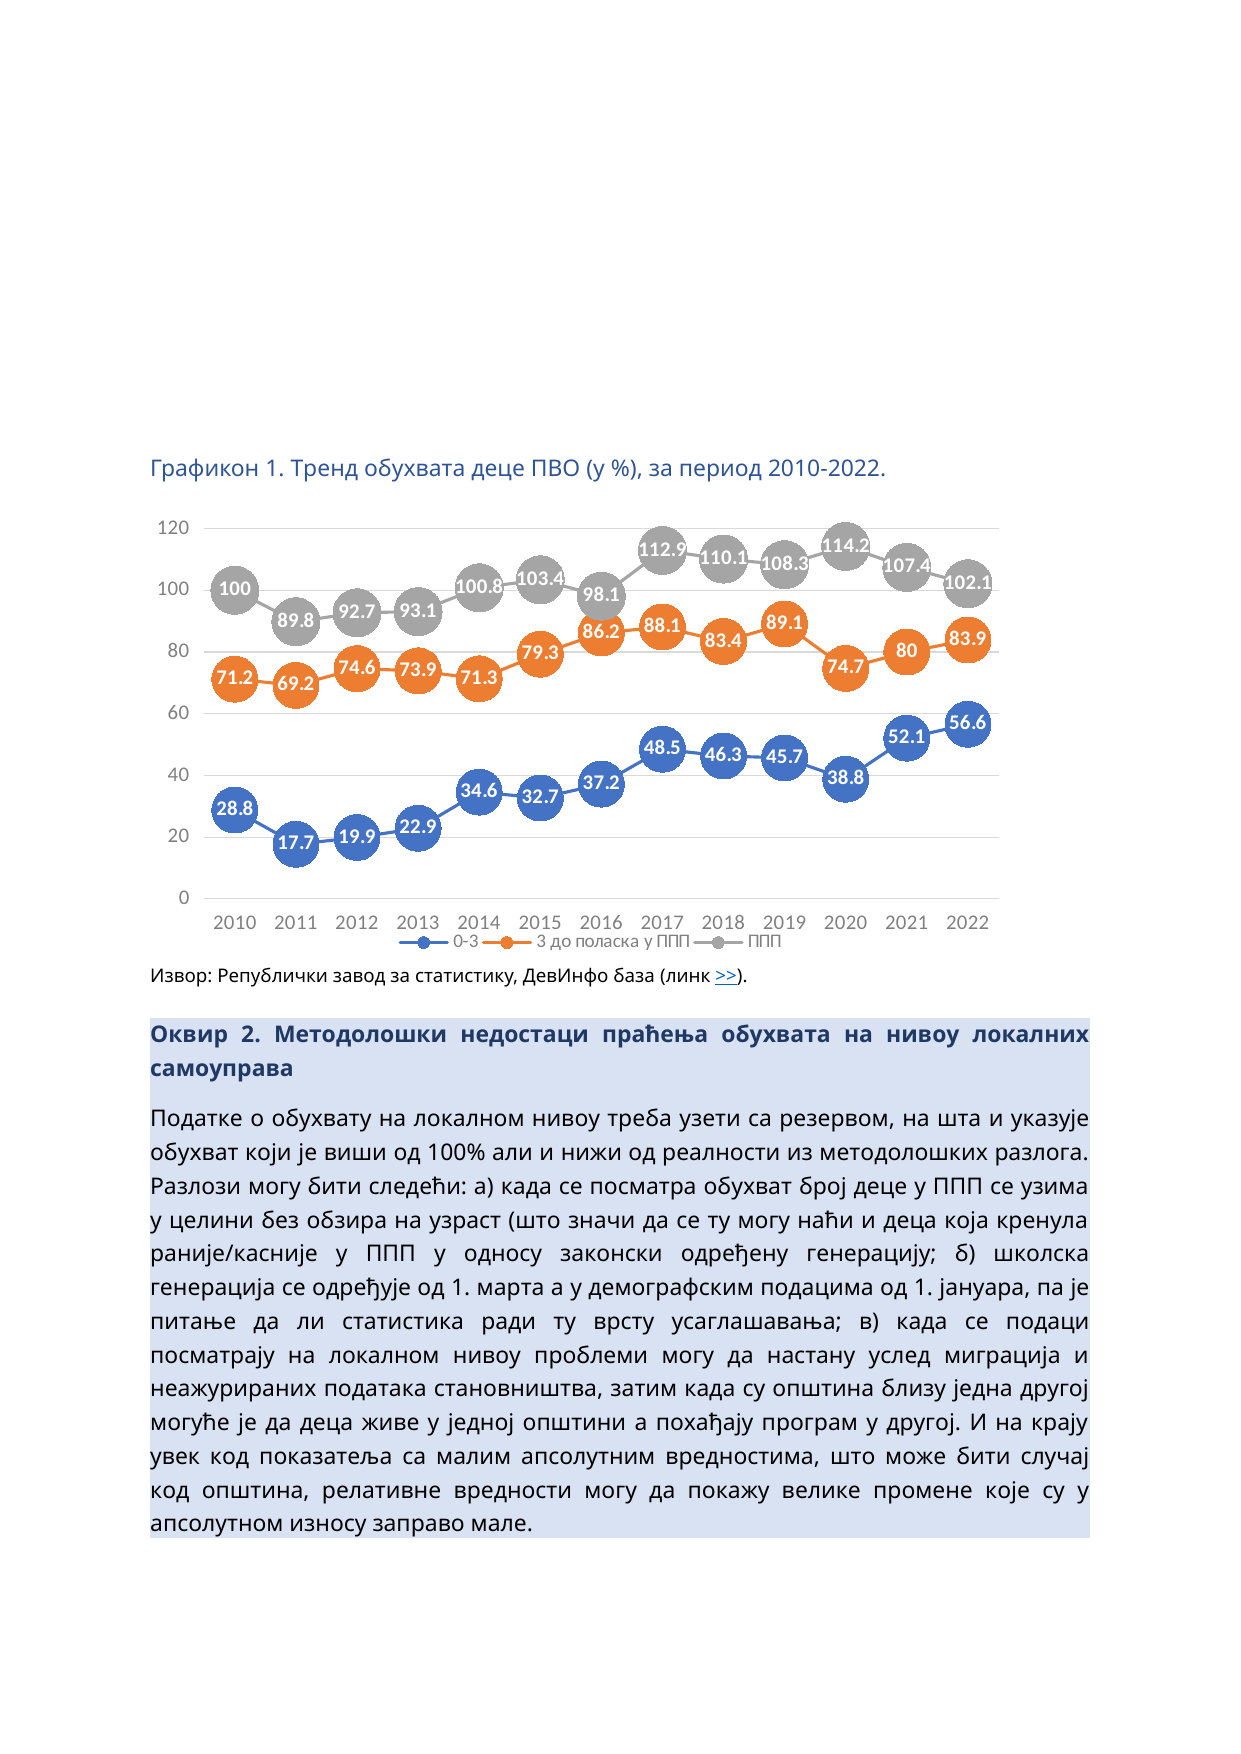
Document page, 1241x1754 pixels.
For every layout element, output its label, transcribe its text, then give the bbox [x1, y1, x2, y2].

text Податке о обухвату на локалном нивоу треба узети са резервом, на шта и указује обухват који је виши од 100% али и нижи од реалности из методолошких разлога. Разлози могу бити следећи: а) када се посматра обухват број деце у ППП се узима у целини без обзира на узраст (што значи да се ту могу наћи и деца која кренула раније/касније у ППП у односу законски одређену генерацију; б) школска генерација се одређује од 1. марта а у демографским подацима од 1. јануара, па је питање да ли статистика ради ту врсту усаглашавања; в) када се подаци посматрају на локалном нивоу проблеми могу да настану услед миграција и неажурираних података становништва, затим када су општина близу једна другој могуће је да деца живе у једној општини а похађају програм у другој. И на крају увек код показатеља са малим апсолутним вредностима, што може бити случај код општина, релативне вредности могу да покажу велике промене које су у апсолутном износу заправо мале. [150, 1102, 1090, 1538]
text Оквир 2. Методолошки недостаци праћења обухвата на нивоу локалних самоуправа [150, 1018, 1090, 1083]
text Извор: Републички завод за статистику, ДевИнфо база (линк >>). [150, 962, 1090, 988]
text Графикон 1. Tренд обухвата деце ПВO (у %), за период 2010-2022. [150, 452, 1090, 483]
